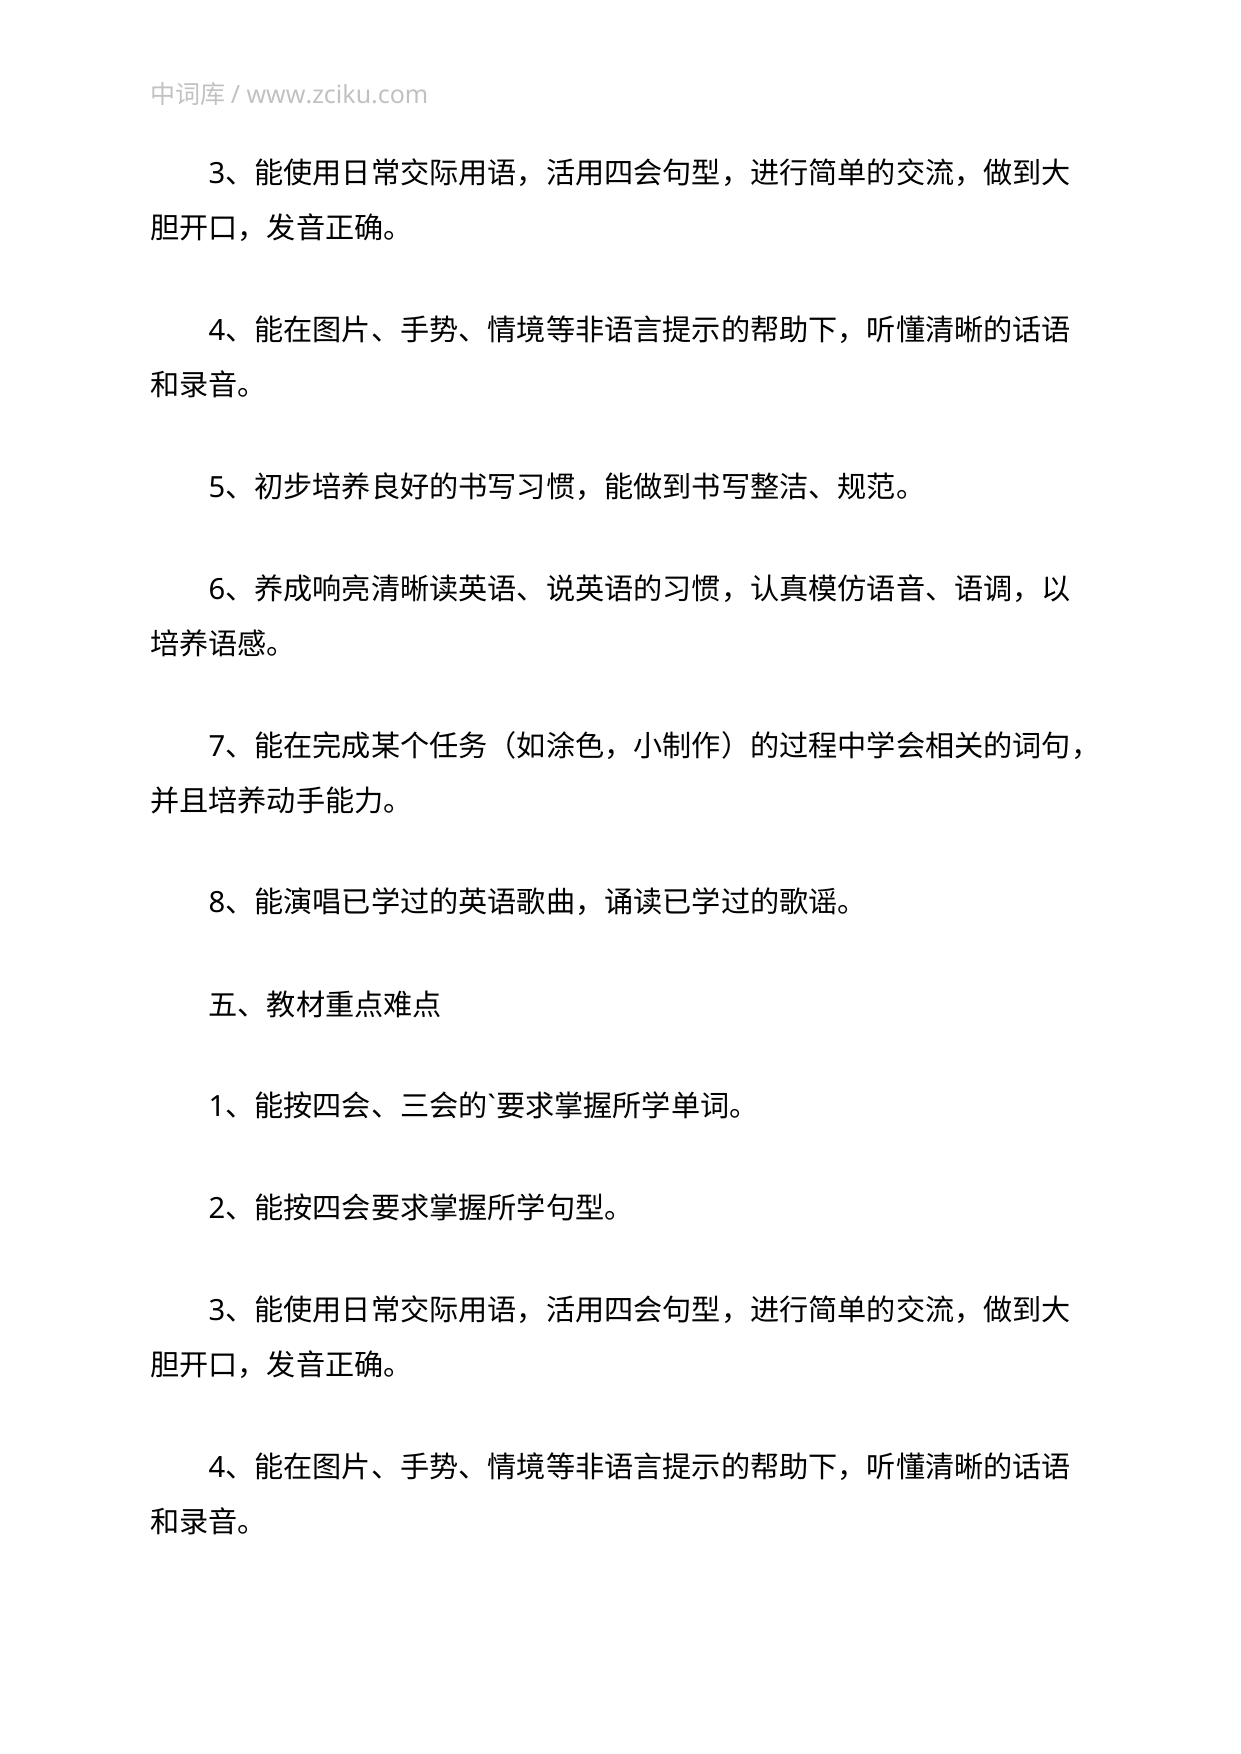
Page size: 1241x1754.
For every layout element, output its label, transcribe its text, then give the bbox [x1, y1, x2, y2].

text 3、能使用日常交际用语，活用四会句型，进行简单的交流，做到大胆开口，发音正确。 [150, 150, 1090, 247]
text 1、能按四会、三会的`要求掌握所学单词。 [150, 1083, 1090, 1125]
text 五、教材重点难点 [150, 981, 1090, 1023]
text 2、能按四会要求掌握所学句型。 [150, 1185, 1090, 1227]
text 4、能在图片、手势、情境等非语言提示的帮助下，听懂清晰的话语和录音。 [150, 1443, 1090, 1541]
text 8、能演唱已学过的英语歌曲，诵读已学过的歌谣。 [150, 879, 1090, 921]
text 4、能在图片、手势、情境等非语言提示的帮助下，听懂清晰的话语和录音。 [150, 307, 1090, 404]
text 7、能在完成某个任务（如涂色，小制作）的过程中学会相关的词句，并且培养动手能力。 [150, 722, 1090, 819]
text 3、能使用日常交际用语，活用四会句型，进行简单的交流，做到大胆开口，发音正确。 [150, 1287, 1090, 1384]
text 6、养成响亮清晰读英语、说英语的习惯，认真模仿语音、语调，以培养语感。 [150, 566, 1090, 663]
text 5、初步培养良好的书写习惯，能做到书写整洁、规范。 [150, 463, 1090, 506]
